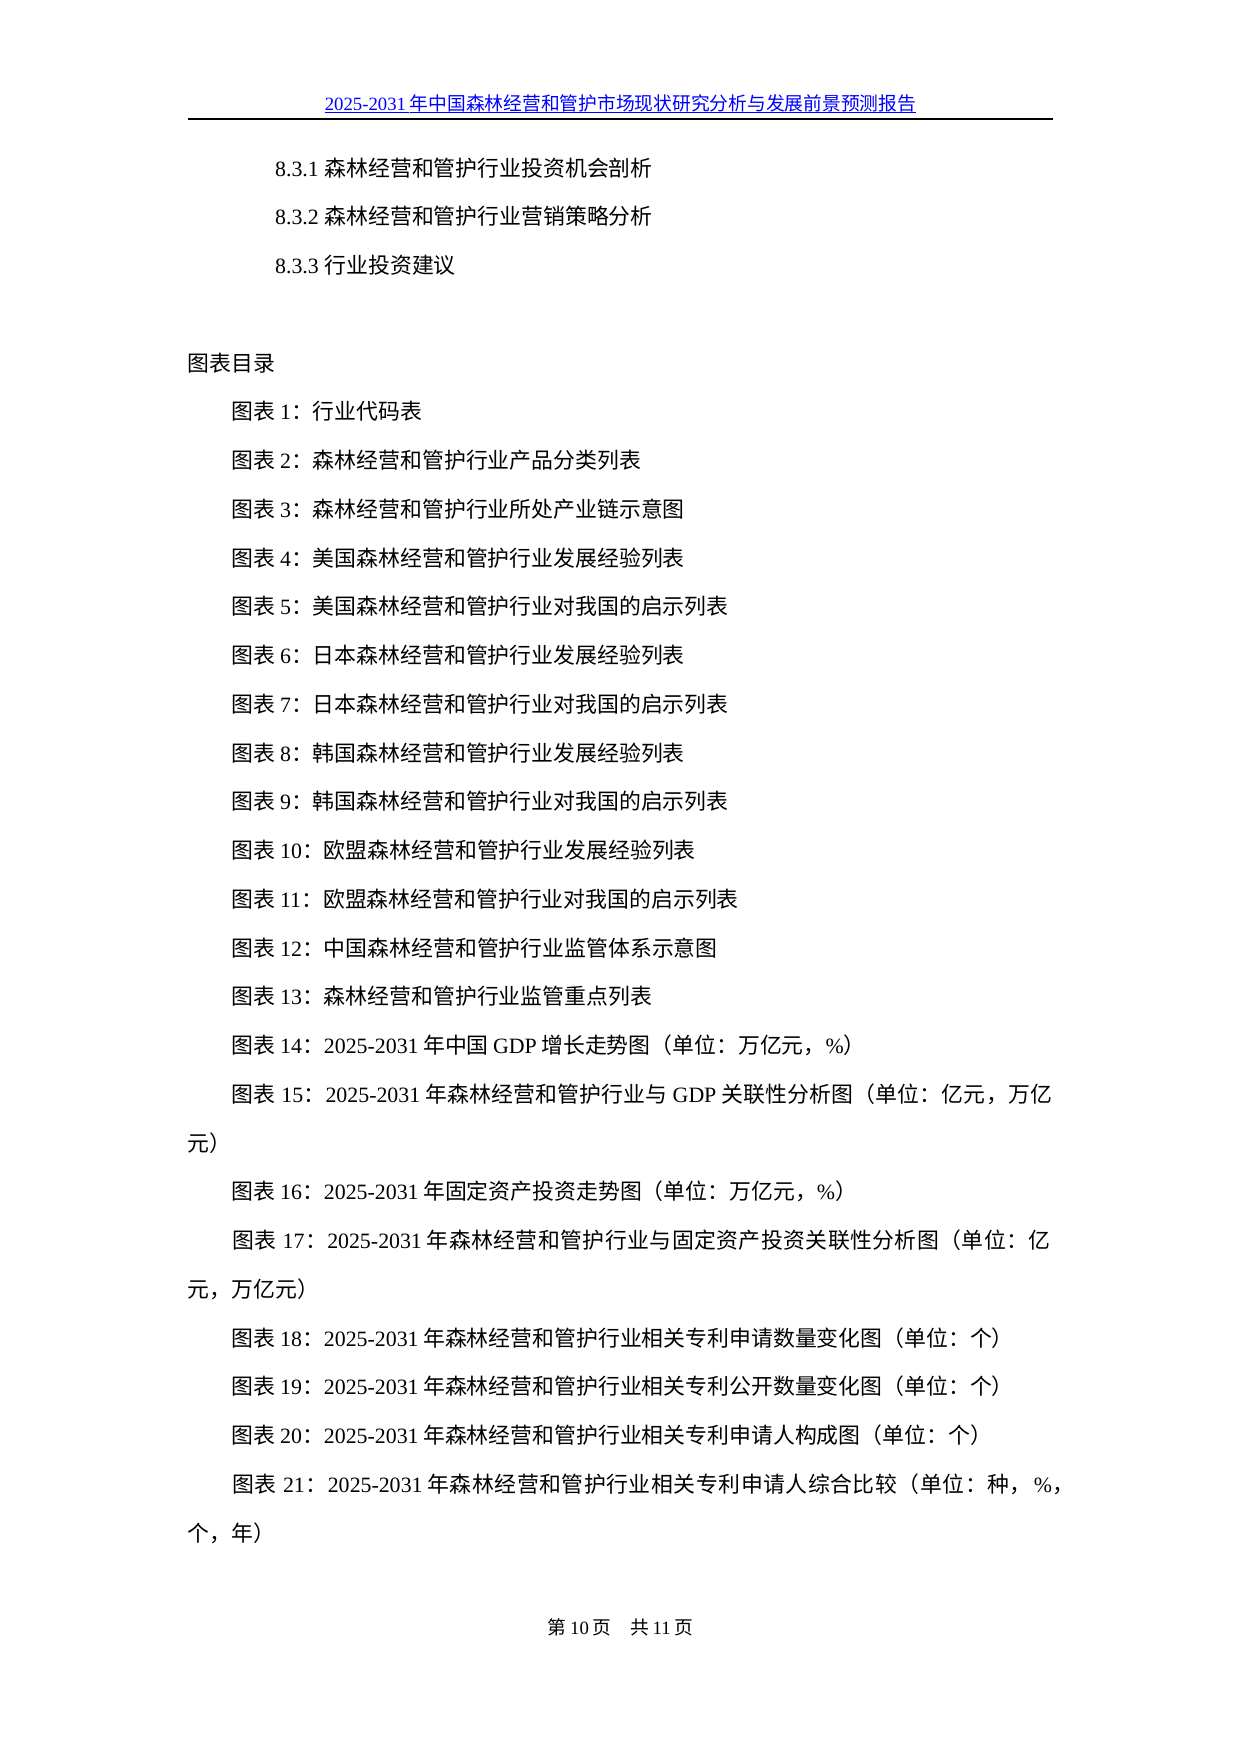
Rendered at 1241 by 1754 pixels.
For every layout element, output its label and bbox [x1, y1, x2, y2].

text [187, 150, 1053, 1548]
